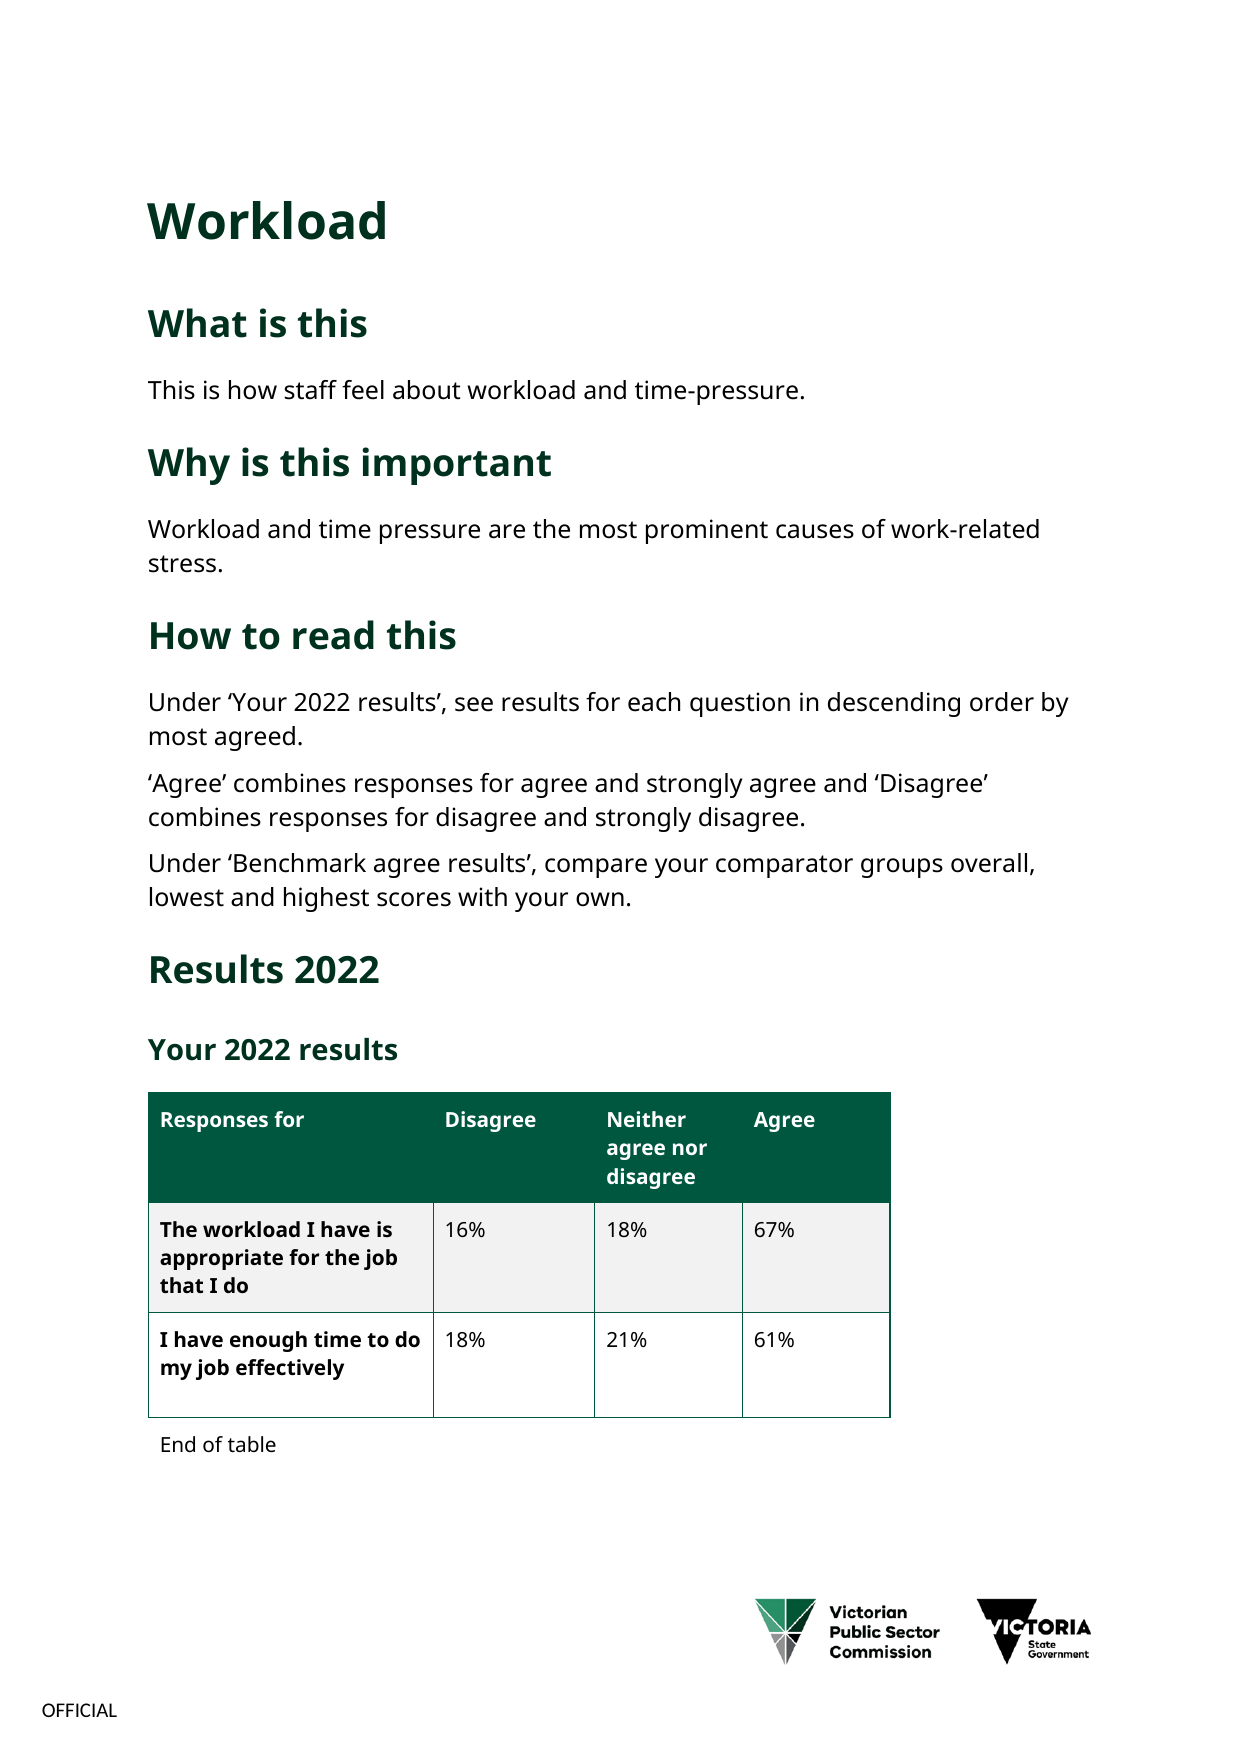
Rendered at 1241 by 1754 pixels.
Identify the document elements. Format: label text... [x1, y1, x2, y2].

text This is how staff feel about workload and time-pressure. [148, 373, 1092, 407]
subtitle Results 2022 [148, 943, 1092, 994]
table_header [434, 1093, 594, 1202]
text ‘Agree’ combines responses for agree and strongly agree and ‘Disagree’ combines responses for disagree and strongly disagree. [148, 766, 1092, 834]
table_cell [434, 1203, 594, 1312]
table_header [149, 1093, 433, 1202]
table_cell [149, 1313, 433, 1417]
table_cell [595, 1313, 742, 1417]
picture [754, 1598, 1093, 1666]
text Workload and time pressure are the most prominent causes of work-related stress. [148, 512, 1092, 580]
subtitle How to read this [148, 609, 1092, 660]
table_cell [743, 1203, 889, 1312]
subtitle Your 2022 results [148, 1029, 1092, 1069]
text Under ‘Benchmark agree results’, compare your comparator groups overall, lowest and highest scores with your own. [148, 846, 1092, 914]
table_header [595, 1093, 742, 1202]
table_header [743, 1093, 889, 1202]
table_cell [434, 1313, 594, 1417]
subtitle Workload [148, 186, 1092, 254]
subtitle What is this [148, 297, 1092, 348]
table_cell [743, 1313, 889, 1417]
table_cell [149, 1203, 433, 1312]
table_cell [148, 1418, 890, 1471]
text Under ‘Your 2022 results’, see results for each question in descending order by most agreed. [148, 685, 1092, 753]
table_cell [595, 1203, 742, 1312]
subtitle Why is this important [148, 436, 1092, 487]
